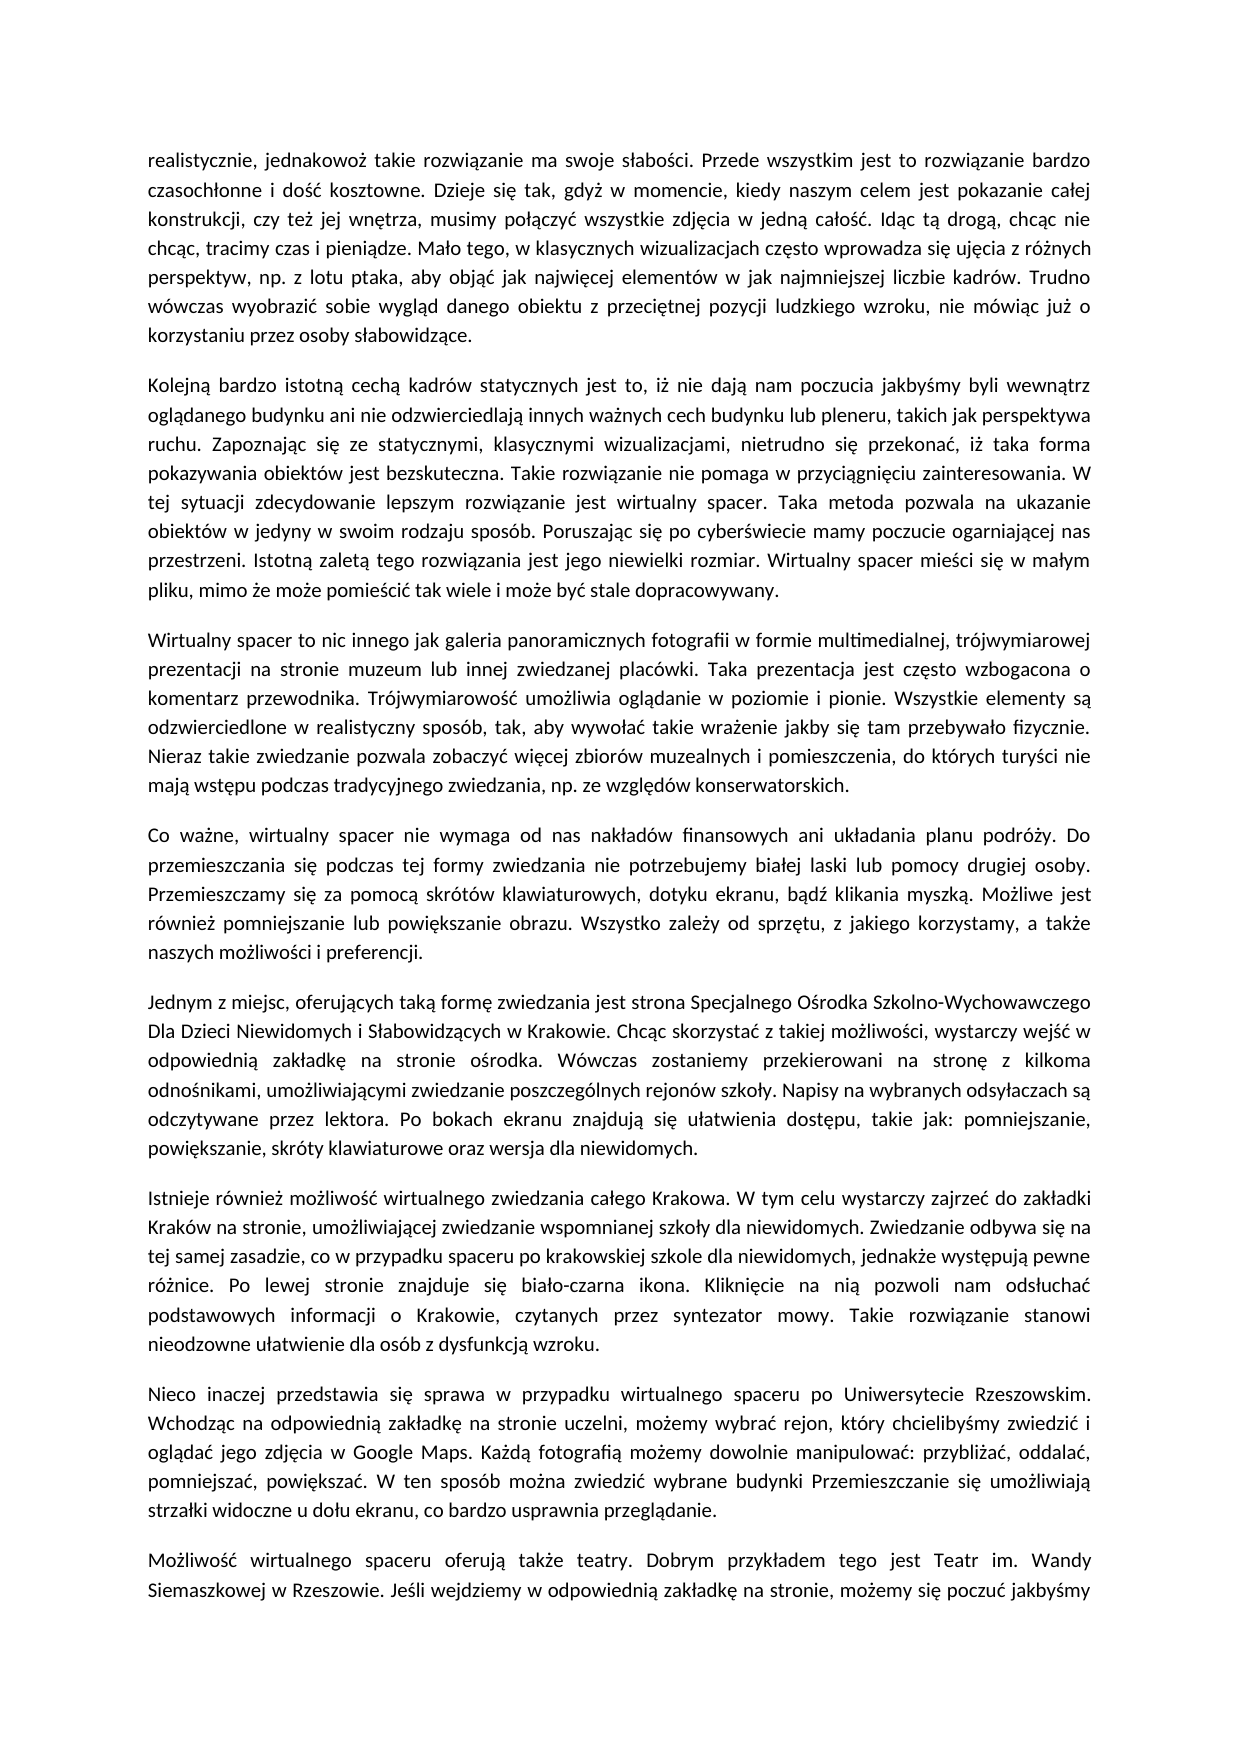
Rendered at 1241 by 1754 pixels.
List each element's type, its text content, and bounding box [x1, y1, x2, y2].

text Wirtualny spacer to nic innego jak galeria panoramicznych fotografii w formie multimedialnej, trójwymiarowej prezentacji na stronie muzeum lub innej zwiedzanej placówki. Taka prezentacja jest często wzbogacona o komentarz przewodnika. Trójwymiarowość umożliwia oglądanie w poziomie i pionie. Wszystkie elementy są odzwierciedlone w realistyczny sposób, tak, aby wywołać takie wrażenie jakby się tam przebywało fizycznie. Nieraz takie zwiedzanie pozwala zobaczyć więcej zbiorów muzealnych i pomieszczenia, do których turyści nie mają wstępu podczas tradycyjnego zwiedzania, np. ze względów konserwatorskich. [148, 627, 1093, 798]
text Kolejną bardzo istotną cechą kadrów statycznych jest to, iż nie dają nam poczucia jakbyśmy byli wewnątrz oglądanego budynku ani nie odzwierciedlają innych ważnych cech budynku lub pleneru, takich jak perspektywa ruchu. Zapoznając się ze statycznymi, klasycznymi wizualizacjami, nietrudno się przekonać, iż taka forma pokazywania obiektów jest bezskuteczna. Takie rozwiązanie nie pomaga w przyciągnięciu zainteresowania. W tej sytuacji zdecydowanie lepszym rozwiązanie jest wirtualny spacer. Taka metoda pozwala na ukazanie obiektów w jedyny w swoim rodzaju sposób. Poruszając się po cyberświecie mamy poczucie ogarniającej nas przestrzeni. Istotną zaletą tego rozwiązania jest jego niewielki rozmiar. Wirtualny spacer mieści się w małym pliku, mimo że może pomieścić tak wiele i może być stale dopracowywany. [148, 373, 1093, 602]
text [148, 1548, 1093, 1602]
text Jednym z miejsc, oferujących taką formę zwiedzania jest strona Specjalnego Ośrodka Szkolno-Wychowawczego Dla Dzieci Niewidomych i Słabowidzących w Krakowie. Chcąc skorzystać z takiej możliwości, wystarczy wejść w odpowiednią zakładkę na stronie ośrodka. Wówczas zostaniemy przekierowani na stronę z kilkoma odnośnikami, umożliwiającymi zwiedzanie poszczególnych rejonów szkoły. Napisy na wybranych odsyłaczach są odczytywane przez lektora. Po bokach ekranu znajdują się ułatwienia dostępu, takie jak: pomniejszanie, powiększanie, skróty klawiaturowe oraz wersja dla niewidomych. [148, 989, 1093, 1161]
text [148, 148, 1093, 348]
text Istnieje również możliwość wirtualnego zwiedzania całego Krakowa. W tym celu wystarczy zajrzeć do zakładki Kraków na stronie, umożliwiającej zwiedzanie wspomnianej szkoły dla niewidomych. Zwiedzanie odbywa się na tej samej zasadzie, co w przypadku spaceru po krakowskiej szkole dla niewidomych, jednakże występują pewne różnice. Po lewej stronie znajduje się biało-czarna ikona. Kliknięcie na nią pozwoli nam odsłuchać podstawowych informacji o Krakowie, czytanych przez syntezator mowy. Takie rozwiązanie stanowi nieodzowne ułatwienie dla osób z dysfunkcją wzroku. [148, 1185, 1093, 1356]
text Co ważne, wirtualny spacer nie wymaga od nas nakładów finansowych ani układania planu podróży. Do przemieszczania się podczas tej formy zwiedzania nie potrzebujemy białej laski lub pomocy drugiej osoby. Przemieszczamy się za pomocą skrótów klawiaturowych, dotyku ekranu, bądź klikania myszką. Możliwe jest również pomniejszanie lub powiększanie obrazu. Wszystko zależy od sprzętu, z jakiego korzystamy, a także naszych możliwości i preferencji. [148, 823, 1093, 965]
text Nieco inaczej przedstawia się sprawa w przypadku wirtualnego spaceru po Uniwersytecie Rzeszowskim. Wchodząc na odpowiednią zakładkę na stronie uczelni, możemy wybrać rejon, który chcielibyśmy zwiedzić i oglądać jego zdjęcia w Google Maps. Każdą fotografią możemy dowolnie manipulować: przybliżać, oddalać, pomniejszać, powiększać. W ten sposób można zwiedzić wybrane budynki Przemieszczanie się umożliwiają strzałki widoczne u dołu ekranu, co bardzo usprawnia przeglądanie. [148, 1381, 1093, 1523]
